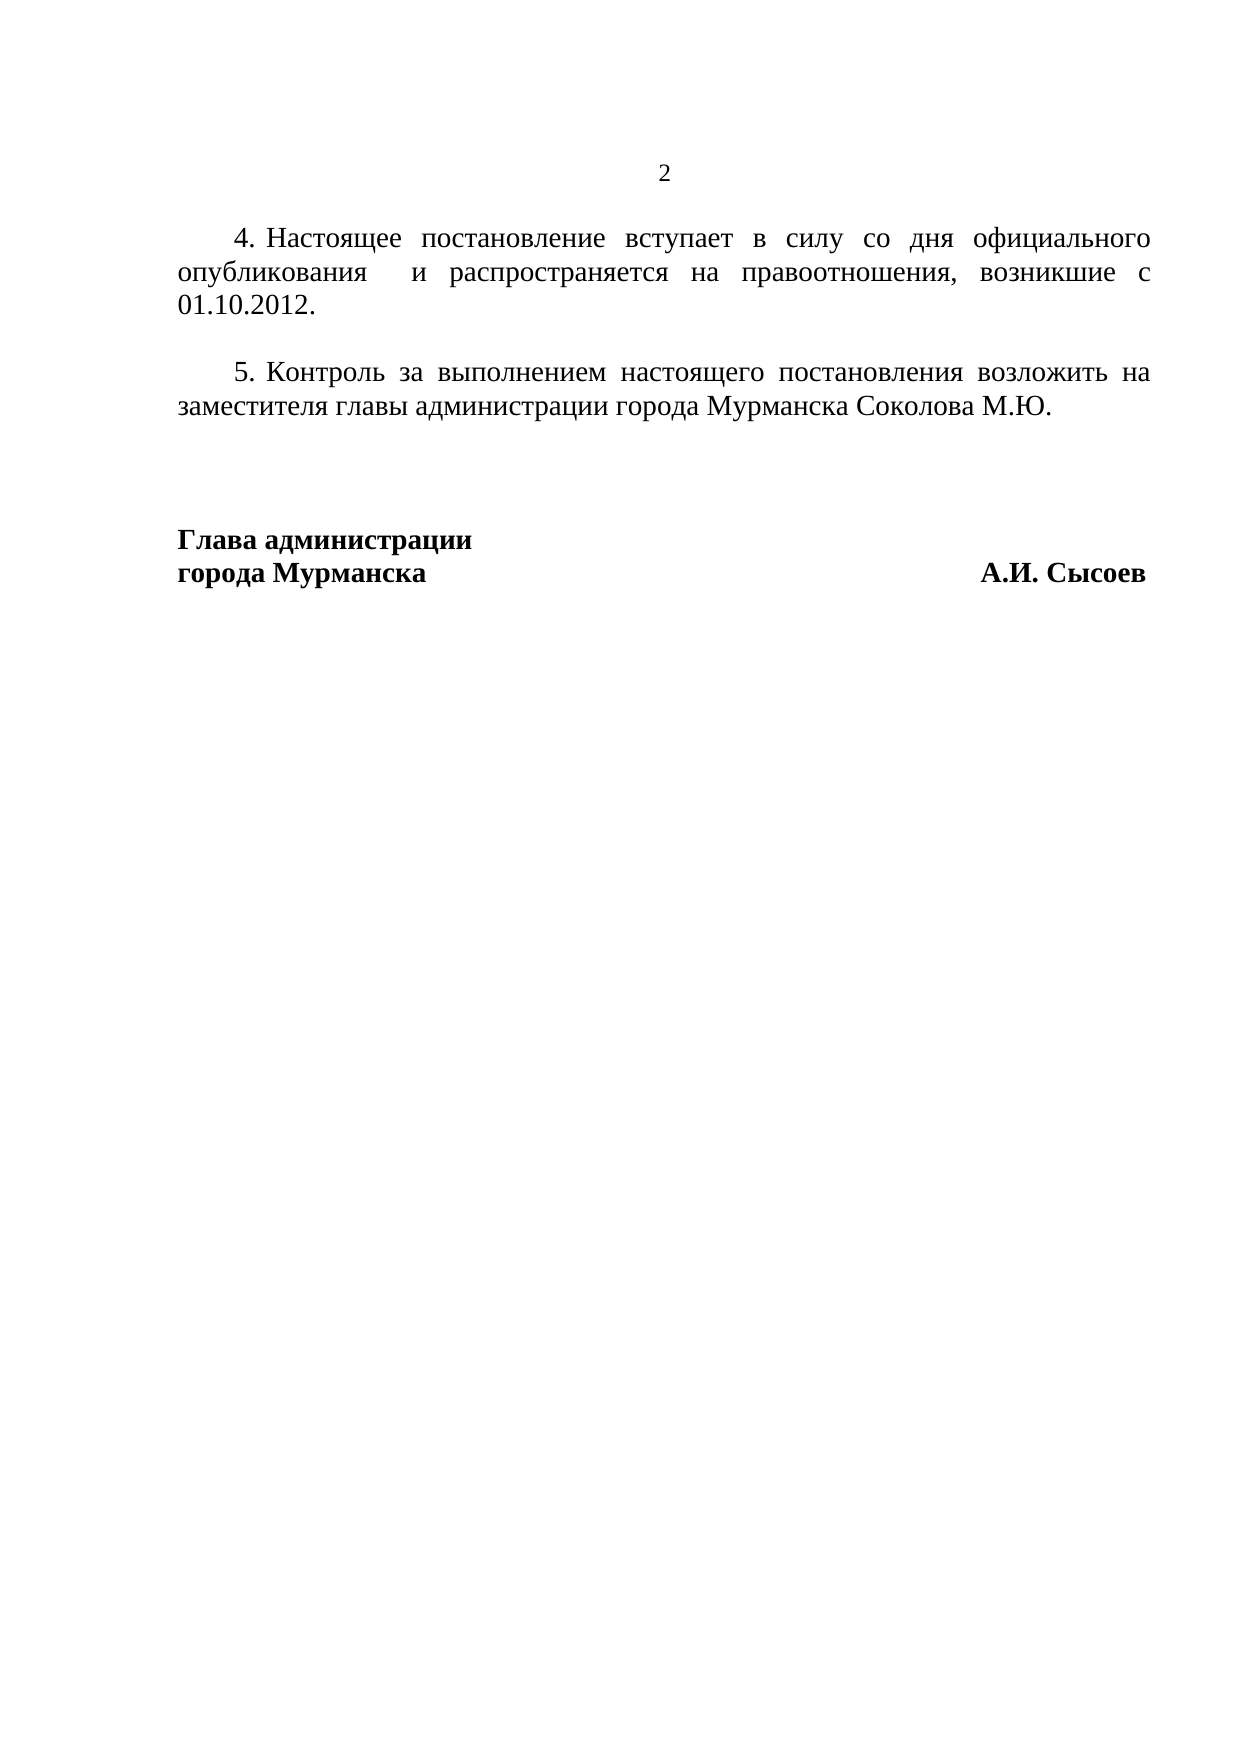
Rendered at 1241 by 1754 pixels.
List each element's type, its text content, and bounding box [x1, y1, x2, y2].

list Настоящее постановление вступает в силу со дня официального опубликования и распространяется на правоотношения, возникшие с 01.10.2012. [177, 220, 1152, 321]
list 2 [177, 158, 1152, 187]
list Контроль за выполнением настоящего постановления возложить на заместителя главы администрации города Мурманска Соколова М.Ю. [177, 354, 1152, 421]
text Глава администрации [177, 522, 1152, 556]
text города Мурманска А.И. Сысоев [177, 556, 1152, 589]
